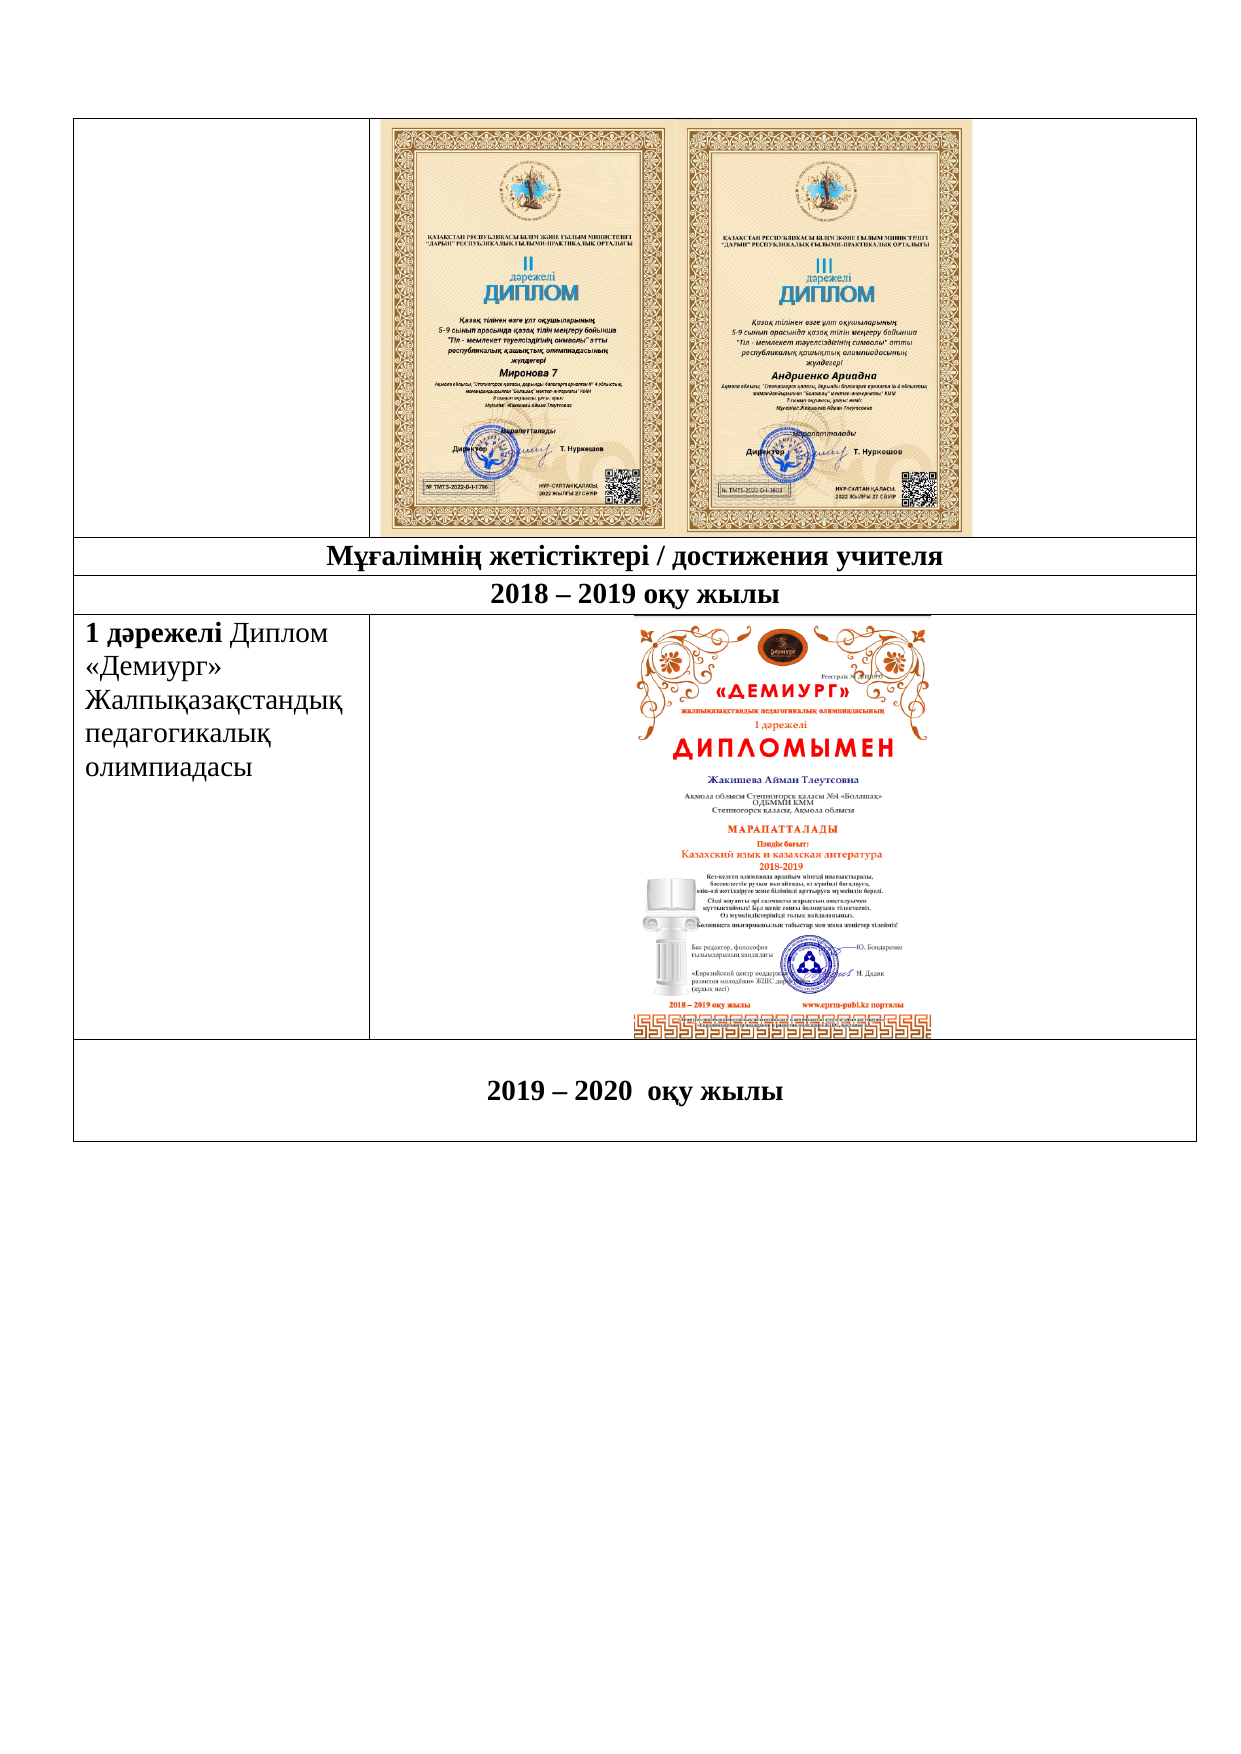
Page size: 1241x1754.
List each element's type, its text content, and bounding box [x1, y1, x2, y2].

table_cell 2018 – 2019 оқу жылы [74, 576, 1196, 614]
table_cell [370, 615, 634, 1039]
picture [634, 615, 932, 1039]
table_cell [973, 119, 1196, 537]
table_cell 1 дәрежелі Диплом «Демиург» Жалпықазақстандық педагогикалық олимпиадасы [74, 615, 369, 1039]
table_cell [932, 615, 1196, 1039]
picture [380, 119, 973, 537]
table_cell Мұғалімнің жетістіктері / достижения учителя [74, 538, 1196, 575]
table_cell 2019 – 2020 оқу жылы [74, 1040, 1196, 1141]
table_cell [74, 119, 369, 537]
table_cell [370, 119, 380, 537]
